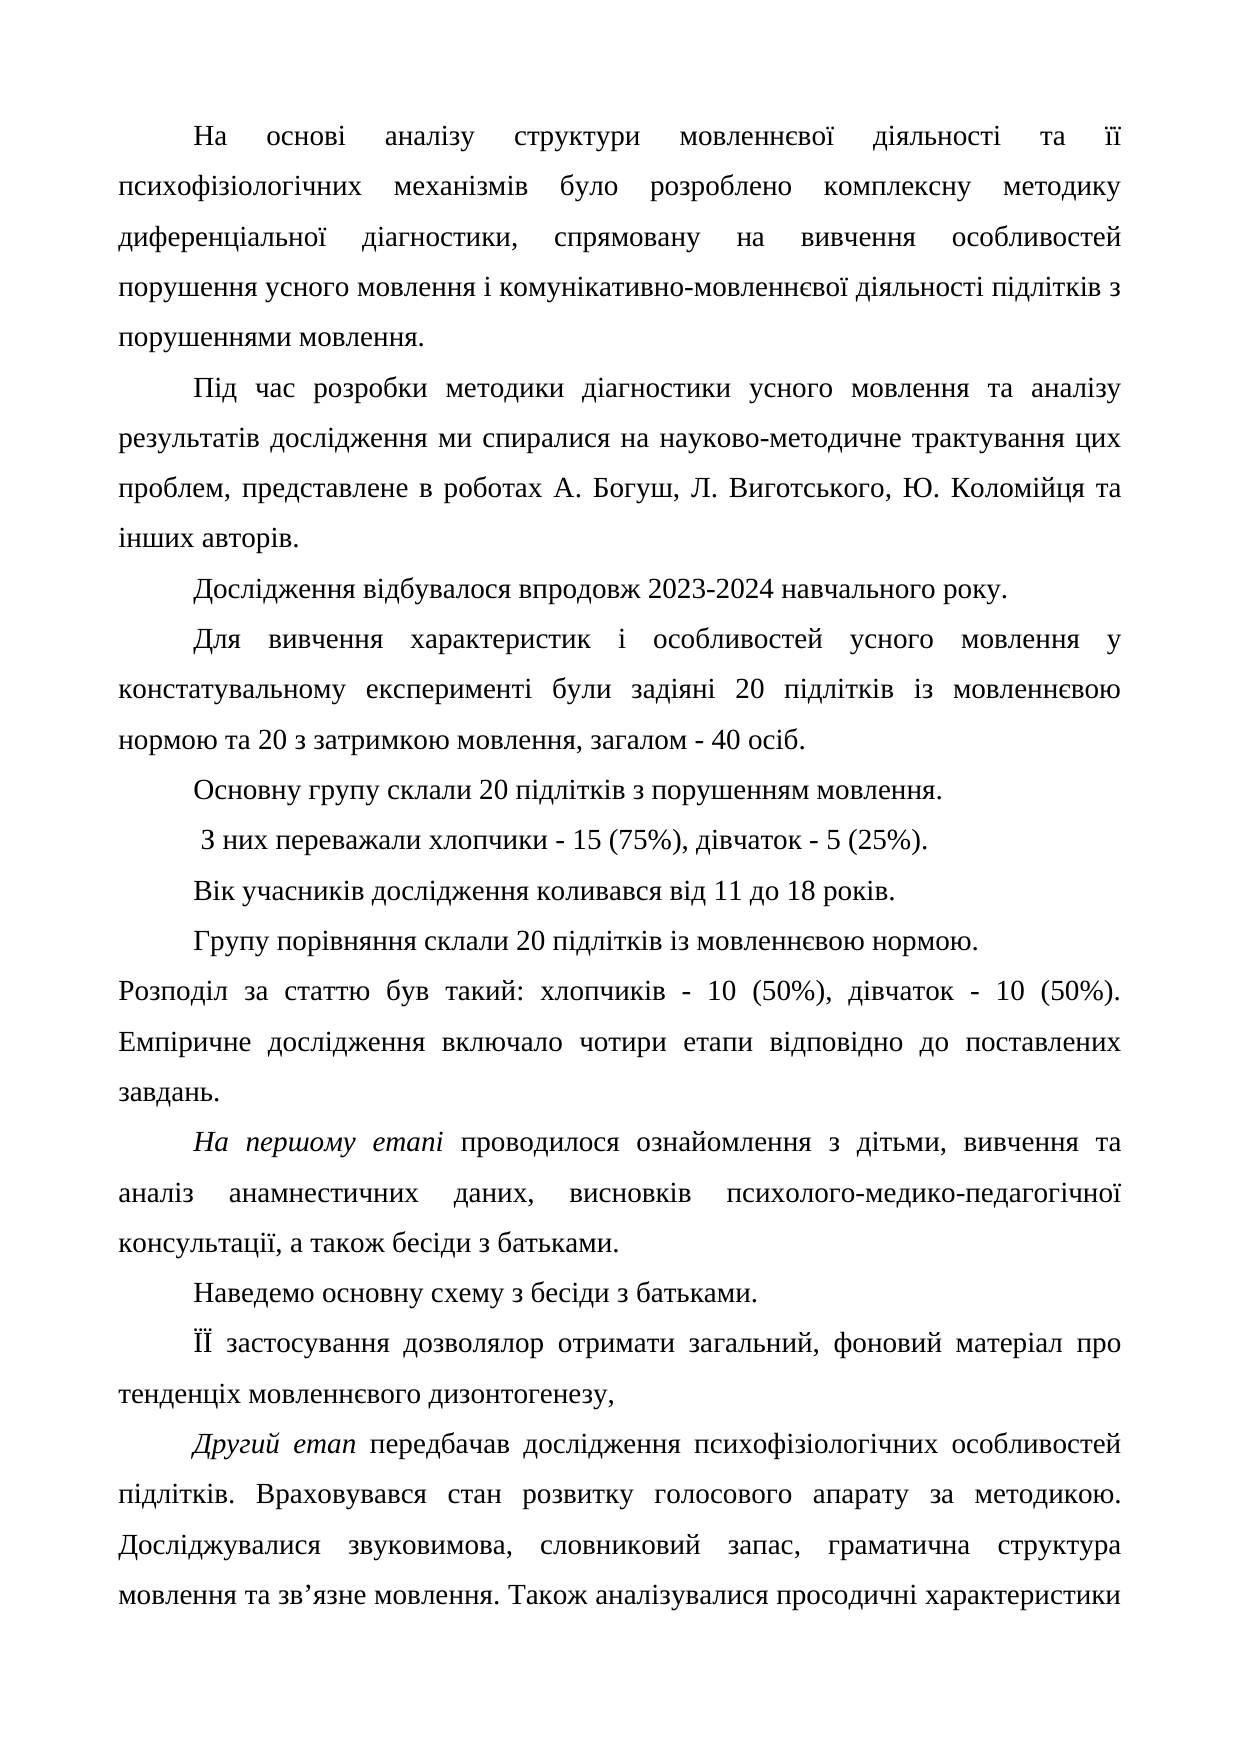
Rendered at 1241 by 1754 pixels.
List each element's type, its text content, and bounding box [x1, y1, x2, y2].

text Групу порівняння склали 20 підлітків із мовленнєвою нормою. [118, 923, 1122, 957]
text Вік учасників дослідження коливався від 11 до 18 років. [118, 873, 1122, 906]
text Під час розробки методики діагностики усного мовлення та аналізу результатів дослідження ми спиралися на науково-методичне трактування цих проблем, представлене в роботах А. Богуш, Л. Виготського, Ю. Коломійця та інших авторів. [118, 370, 1122, 554]
text На основі аналізу структури мовленнєвої діяльності та її психофізіологічних механізмів було розроблено комплексну методику диференціальної діагностики, спрямовану на вивчення особливостей порушення усного мовлення і комунікативно-мовленнєвої діяльності підлітків з порушеннями мовлення. [118, 118, 1122, 353]
text На першому етапі проводилося ознайомлення з дітьми, вивчення та аналіз анамнестичних даних, висновків психолого-медико-педагогічної консультації, а також бесіди з батьками. [118, 1124, 1122, 1258]
text З них переважали хлопчики - 15 (75%), дівчаток - 5 (25%). [118, 822, 1122, 856]
text Розподіл за статтю був такий: хлопчиків - 10 (50%), дівчаток - 10 (50%). Емпіричне дослідження включало чотири етапи відповідно до поставлених завдань. [118, 973, 1122, 1108]
text Основну групу склали 20 підлітків з порушенням мовлення. [118, 772, 1122, 806]
text ЇЇ застосування дозволялор отримати загальний, фоновий матеріал про тенденціх мовленнєвого дизонтогенезу, [118, 1326, 1122, 1409]
text Наведемо основну схему з бесіди з батьками. [118, 1275, 1122, 1309]
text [118, 1426, 1122, 1611]
text Дослідження відбувалося впродовж 2023-2024 навчального року. [118, 571, 1122, 604]
text Для вивчення характеристик і особливостей усного мовлення у констатувальному експерименті були задіяні 20 підлітків із мовленнєвою нормою та 20 з затримкою мовлення, загалом - 40 осіб. [118, 621, 1122, 755]
